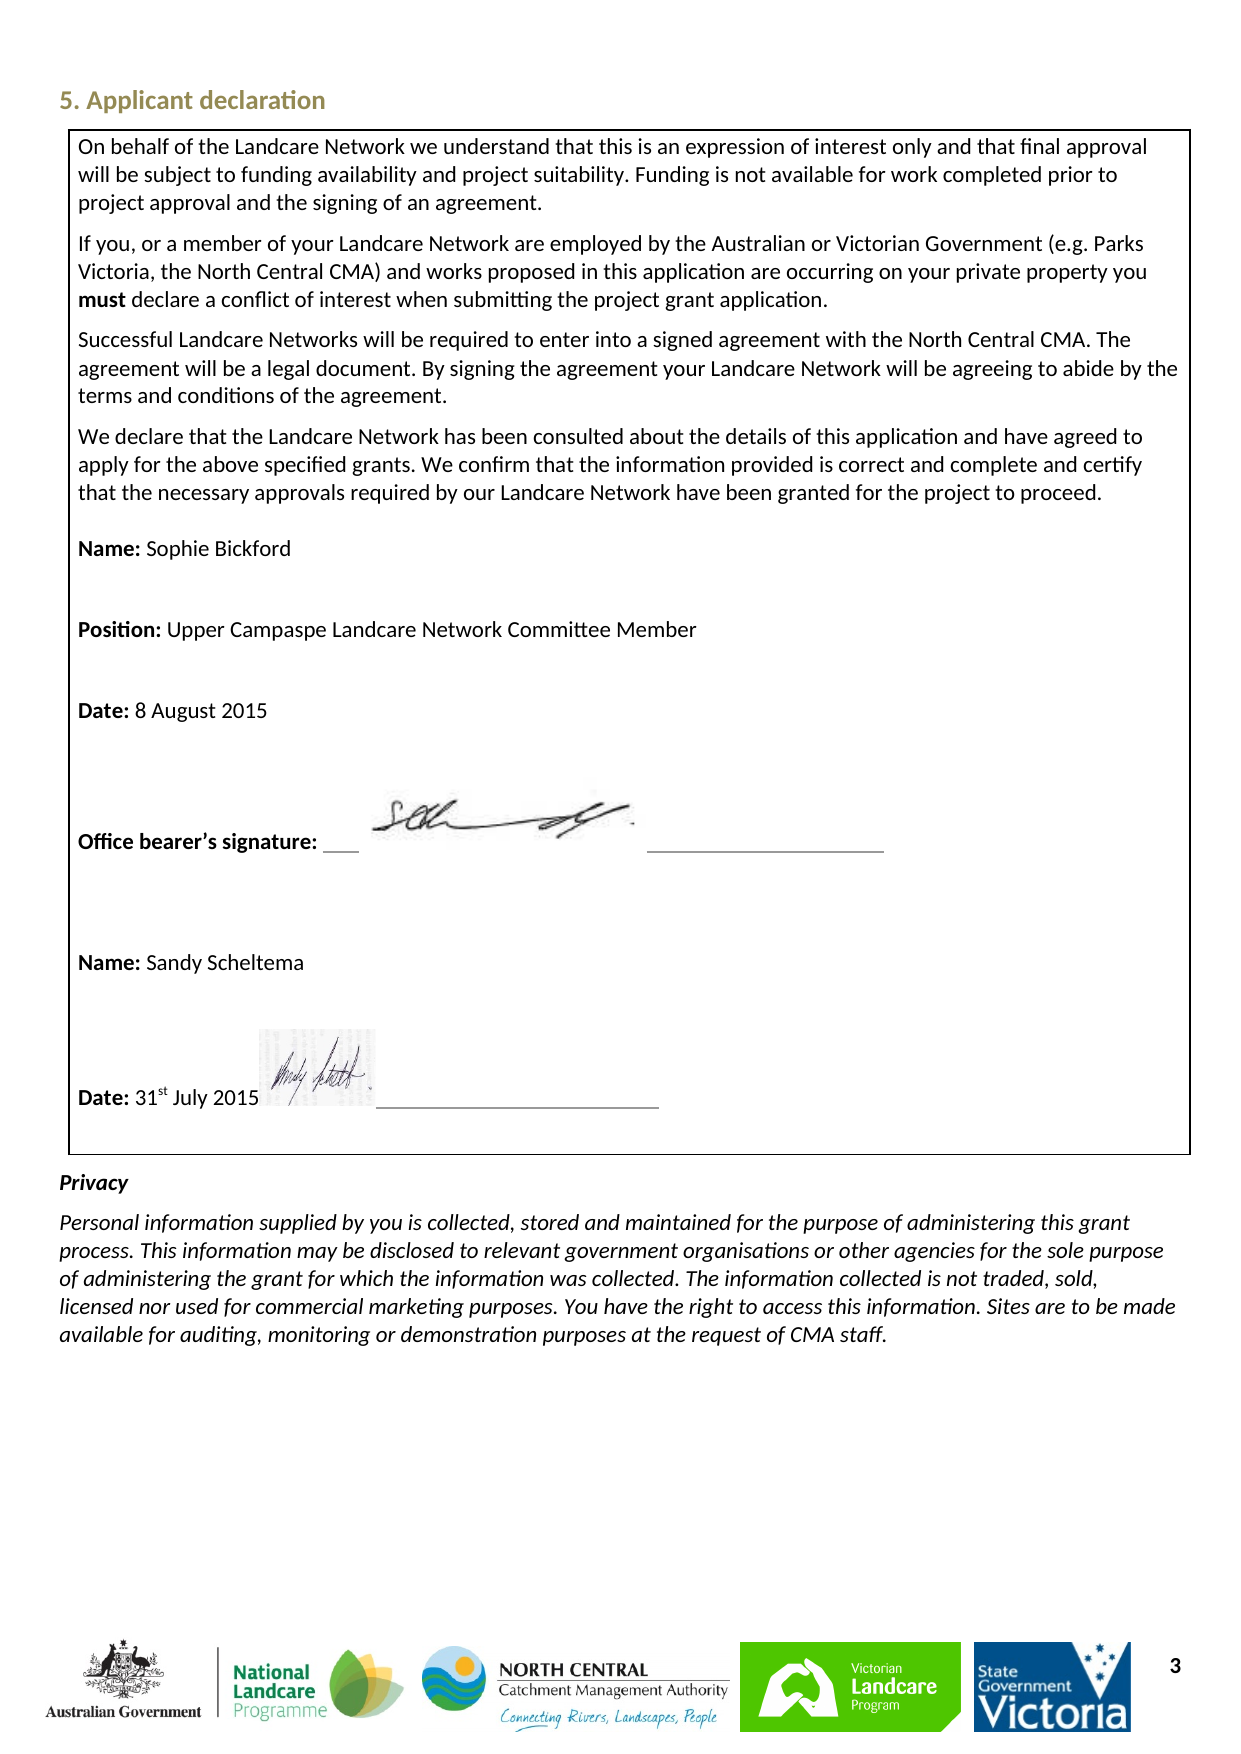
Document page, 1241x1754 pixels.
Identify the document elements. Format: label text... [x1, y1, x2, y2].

picture [974, 1642, 1131, 1732]
picture [259, 1029, 376, 1106]
picture [27, 1613, 730, 1746]
text On behalf of the Landcare Network we understand that this is an expression of interest only and that final approval will be subject to funding availability and project suitability. Funding is not available for work completed prior to project approval and the signing of an agreement. [70, 131, 1189, 217]
text If you, or a member of your Landcare Network are employed by the Australian or Victorian Government (e.g. Parks Victoria, the North Central CMA) and works proposed in this application are occurring on your private property you must declare a conflict of interest when submitting the project grant application. [70, 225, 1189, 313]
picture [740, 1642, 961, 1732]
text Personal information supplied by you is collected, stored and maintained for the purpose of administering this grant process. This information may be disclosed to relevant government organisations or other agencies for the sole purpose of administering the grant for which the information was collected. The information collected is not traded, sold, licensed nor used for commercial marketing purposes. You have the right to access this information. Sites are to be made available for auditing, monitoring or demonstration purposes at the request of CMA staff. [59, 1208, 1181, 1348]
text Office bearer’s signature: [70, 774, 1189, 855]
subtitle 5. Applicant declaration [59, 83, 1162, 116]
text Name: Sandy Scheltema [70, 945, 1189, 977]
text Date: 8 August 2015 [70, 693, 1189, 724]
text Position: Upper Campaspe Landcare Network Committee Member [70, 612, 1189, 643]
text We declare that the Landcare Network has been consulted about the details of this application and have agreed to apply for the above specified grants. We confirm that the information provided is correct and complete and certify that the necessary approvals required by our Landcare Network have been granted for the project to proceed. [70, 418, 1189, 506]
text Date: 31st July 2015 [70, 1026, 1189, 1111]
picture [359, 777, 647, 850]
text Successful Landcare Networks will be required to enter into a signed agreement with the North Central CMA. The agreement will be a legal document. By signing the agreement your Landcare Network will be agreeing to abide by the terms and conditions of the agreement. [70, 322, 1189, 410]
text Privacy [59, 1168, 1181, 1196]
text Name: Sophie Bickford [70, 531, 1189, 562]
